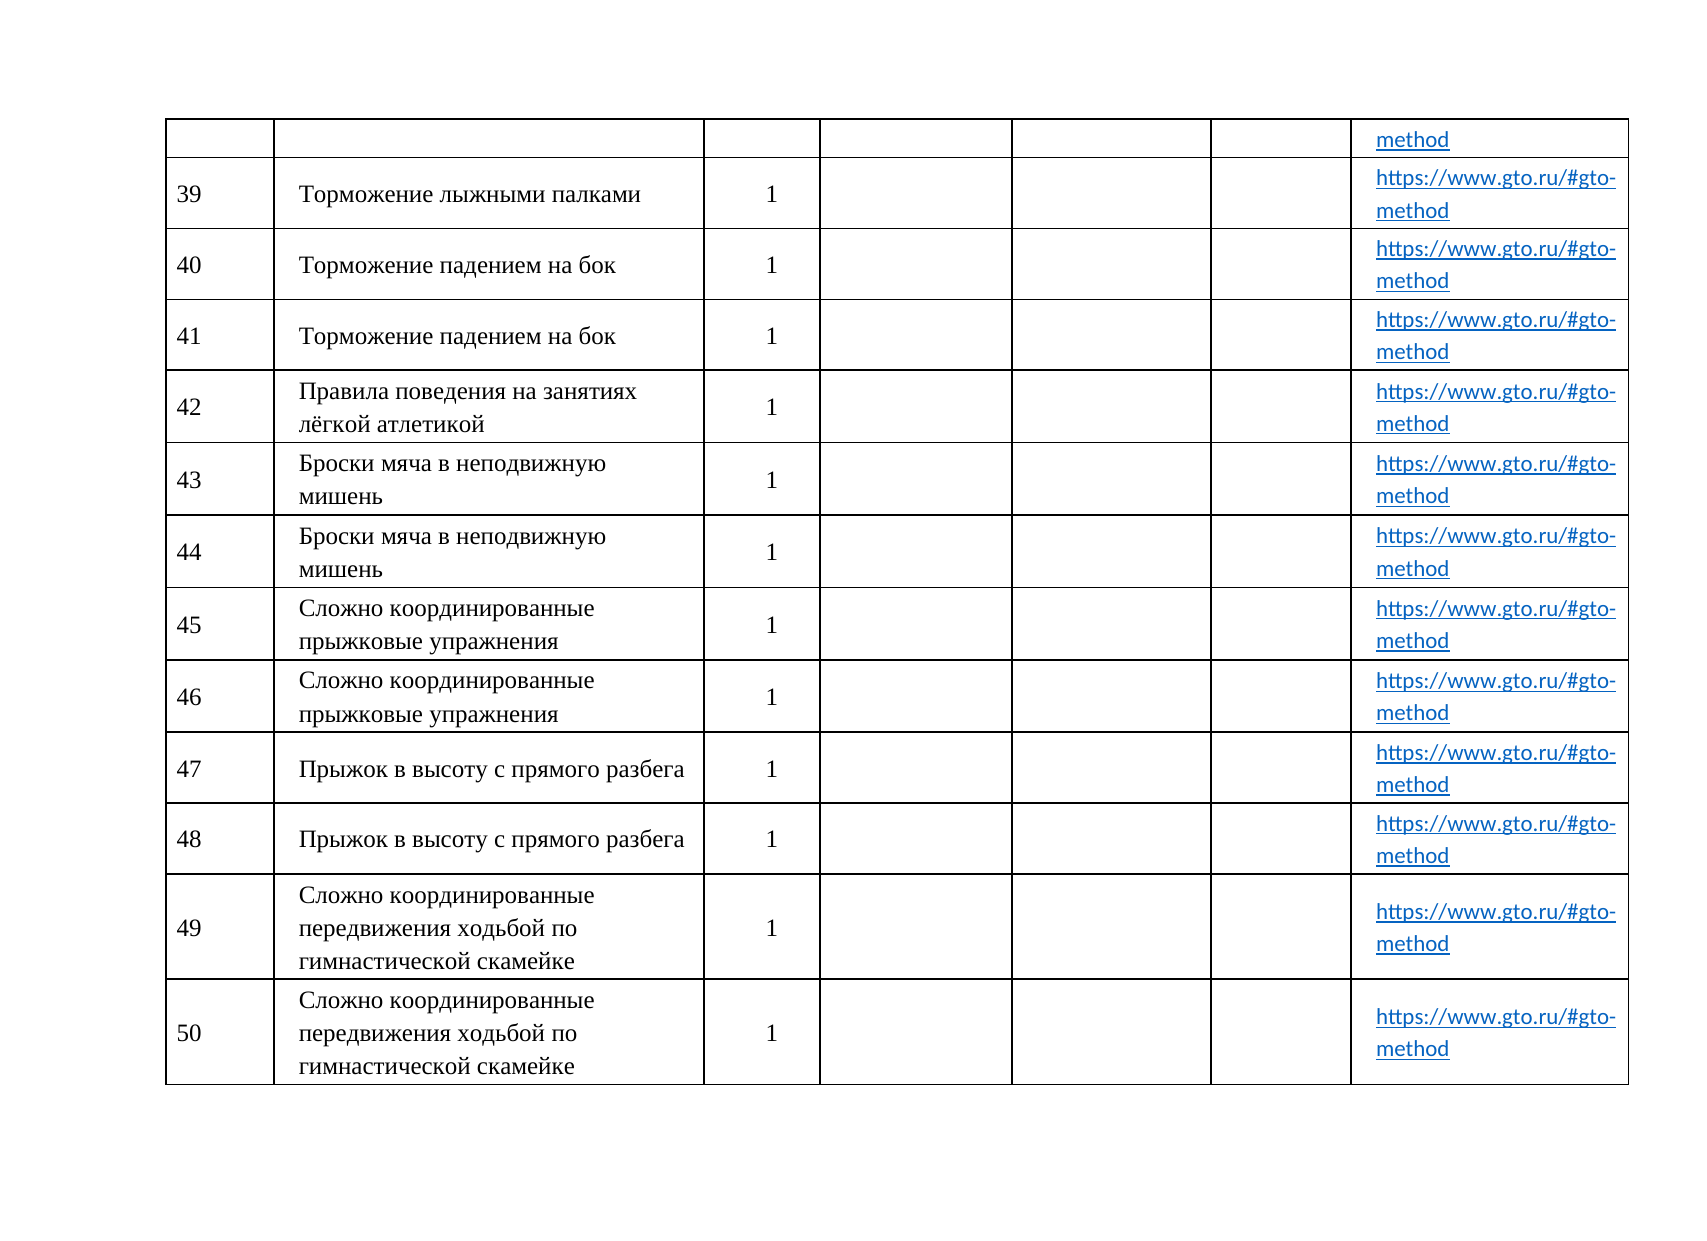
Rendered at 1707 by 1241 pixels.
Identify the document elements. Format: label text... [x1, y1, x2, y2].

table_cell 43 [167, 443, 273, 514]
table_cell 47 [167, 733, 273, 802]
table_cell 48 [167, 804, 273, 873]
table_cell 49 [167, 875, 273, 978]
table_cell 1 [705, 300, 819, 369]
table_cell [1013, 804, 1210, 873]
table_cell Правила поведения на занятиях лёгкой атлетикой [275, 371, 703, 442]
table_cell Броски мяча в неподвижную мишень [275, 516, 703, 586]
table_cell [1212, 371, 1350, 442]
table_cell https://www.gto.ru/#gto-method [1352, 661, 1628, 731]
table_cell 1 [705, 158, 819, 228]
table_cell 1 [705, 980, 819, 1084]
table_cell Торможение падением на бок [275, 229, 703, 298]
table_cell 50 [167, 980, 273, 1084]
table_cell 1 [705, 661, 819, 731]
table_cell 1 [705, 229, 819, 298]
table_cell [821, 371, 1011, 442]
table_cell [1212, 516, 1350, 586]
table_cell https://www.gto.ru/#gto-method [1352, 588, 1628, 659]
table_cell 1 [705, 443, 819, 514]
table_cell Сложно координированные передвижения ходьбой по гимнастической скамейке [275, 980, 703, 1084]
table_cell https://www.gto.ru/#gto-method [1352, 875, 1628, 978]
table_cell [1013, 733, 1210, 802]
table_cell [1013, 158, 1210, 228]
table_cell https://www.gto.ru/#gto-method [1352, 158, 1628, 228]
table_cell 45 [167, 588, 273, 659]
table_cell [1212, 875, 1350, 978]
table_cell 44 [167, 516, 273, 586]
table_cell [1352, 120, 1628, 157]
table_cell Сложно координированные прыжковые упражнения [275, 588, 703, 659]
table_cell 1 [705, 516, 819, 586]
table_cell https://www.gto.ru/#gto-method [1352, 733, 1628, 802]
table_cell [275, 120, 703, 157]
table_cell https://www.gto.ru/#gto-method [1352, 229, 1628, 298]
table_cell [1013, 661, 1210, 731]
table_cell 38 [167, 120, 273, 157]
table_cell [1212, 229, 1350, 298]
table_cell [1212, 980, 1350, 1084]
table_cell https://www.gto.ru/#gto-method [1352, 300, 1628, 369]
table_cell [1013, 300, 1210, 369]
table_cell [1013, 443, 1210, 514]
table_cell https://www.gto.ru/#gto-method [1352, 371, 1628, 442]
table_cell [821, 120, 1011, 157]
table_cell [1212, 158, 1350, 228]
table_cell [1013, 875, 1210, 978]
table_cell Прыжок в высоту с прямого разбега [275, 804, 703, 873]
table_cell 1 [705, 875, 819, 978]
table_cell [1212, 300, 1350, 369]
table_cell [1212, 120, 1350, 157]
table_cell 40 [167, 229, 273, 298]
table_cell [1013, 588, 1210, 659]
table_cell 46 [167, 661, 273, 731]
table_cell Торможение падением на бок [275, 300, 703, 369]
table_cell 41 [167, 300, 273, 369]
table_cell 1 [705, 733, 819, 802]
table_cell [1013, 229, 1210, 298]
table_cell [1212, 661, 1350, 731]
table_cell Сложно координированные передвижения ходьбой по гимнастической скамейке [275, 875, 703, 978]
table_cell Сложно координированные прыжковые упражнения [275, 661, 703, 731]
table_cell [821, 158, 1011, 228]
table_cell 39 [167, 158, 273, 228]
table_cell https://www.gto.ru/#gto-method [1352, 443, 1628, 514]
table_cell Торможение лыжными палками [275, 158, 703, 228]
table_cell [1013, 980, 1210, 1084]
table_cell https://www.gto.ru/#gto-method [1352, 516, 1628, 586]
table_cell [821, 588, 1011, 659]
table_cell [821, 980, 1011, 1084]
table_cell Броски мяча в неподвижную мишень [275, 443, 703, 514]
table_cell [821, 229, 1011, 298]
table_cell [1212, 588, 1350, 659]
table_cell 1 [705, 588, 819, 659]
table_cell [1212, 733, 1350, 802]
table_cell [821, 300, 1011, 369]
table_cell [1013, 516, 1210, 586]
table_cell https://www.gto.ru/#gto-method [1352, 804, 1628, 873]
table_cell [821, 733, 1011, 802]
table_cell 1 [705, 120, 819, 157]
table_cell [821, 875, 1011, 978]
table_cell [821, 804, 1011, 873]
table_cell [1212, 443, 1350, 514]
table_cell [1013, 371, 1210, 442]
table_cell [821, 516, 1011, 586]
table_cell [1212, 804, 1350, 873]
table_cell [821, 661, 1011, 731]
table_cell [1013, 120, 1210, 157]
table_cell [1352, 980, 1628, 1084]
table_cell [821, 443, 1011, 514]
table_cell Прыжок в высоту с прямого разбега [275, 733, 703, 802]
table_cell 1 [705, 371, 819, 442]
table_cell 42 [167, 371, 273, 442]
table_cell 1 [705, 804, 819, 873]
